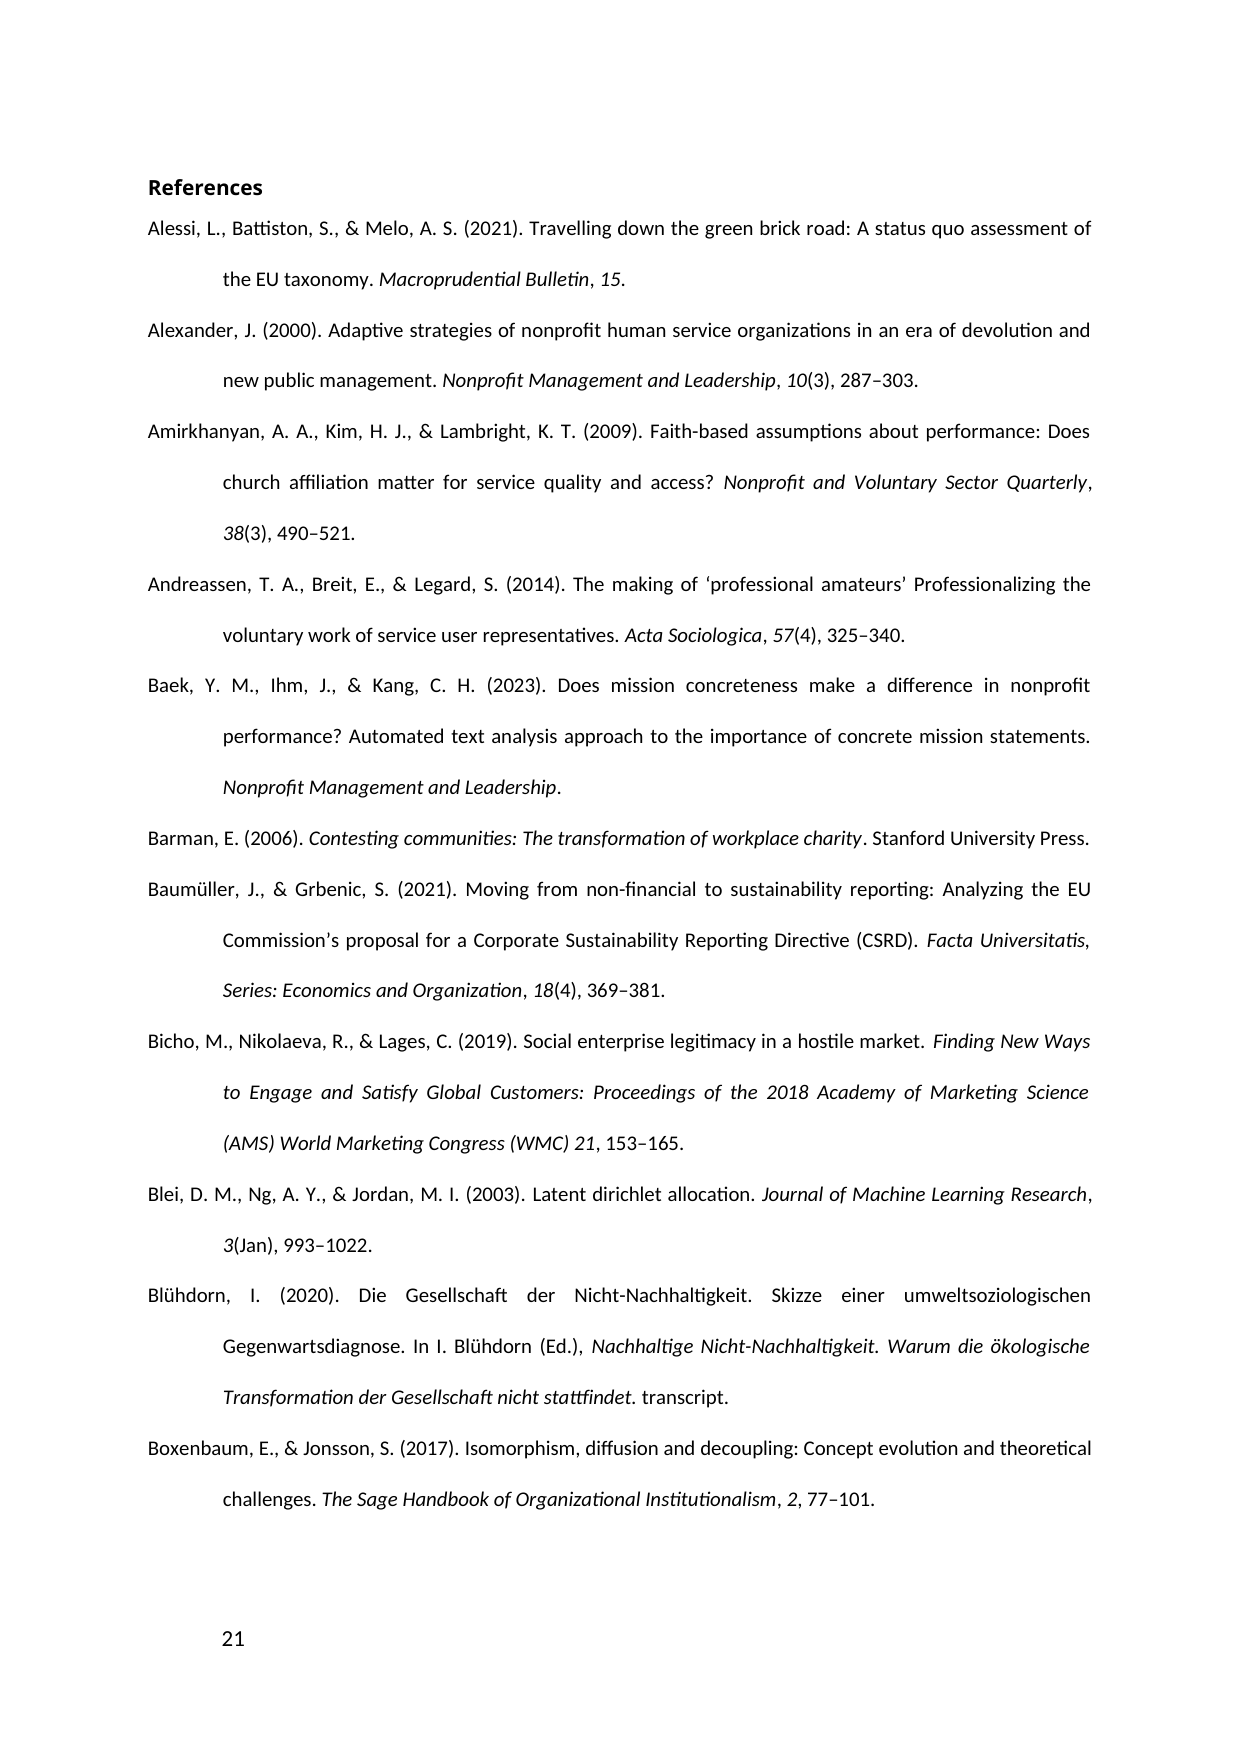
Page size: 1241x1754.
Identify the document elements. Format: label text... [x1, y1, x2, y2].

text Blühdorn, I. (2020). Die Gesellschaft der Nicht-Nachhaltigkeit. Skizze einer umweltsoziologischen Gegenwartsdiagnose. In I. Blühdorn (Ed.), Nachhaltige Nicht-Nachhaltigkeit. Warum die ökologische Transformation der Gesellschaft nicht stattfindet. transcript. [148, 1283, 1093, 1410]
text Baumüller, J., & Grbenic, S. (2021). Moving from non-financial to sustainability reporting: Analyzing the EU Commission’s proposal for a Corporate Sustainability Reporting Directive (CSRD). Facta Universitatis, Series: Economics and Organization, 18(4), 369–381. [148, 876, 1093, 1003]
text Baek, Y. M., Ihm, J., & Kang, C. H. (2023). Does mission concreteness make a difference in nonprofit performance? Automated text analysis approach to the importance of concrete mission statements. Nonprofit Management and Leadership. [148, 673, 1093, 800]
text Boxenbaum, E., & Jonsson, S. (2017). Isomorphism, diffusion and decoupling: Concept evolution and theoretical challenges. The Sage Handbook of Organizational Institutionalism, 2, 77–101. [148, 1435, 1093, 1511]
text Amirkhanyan, A. A., Kim, H. J., & Lambright, K. T. (2009). Faith-based assumptions about performance: Does church affiliation matter for service quality and access? Nonprofit and Voluntary Sector Quarterly, 38(3), 490–521. [148, 418, 1093, 546]
text Alessi, L., Battiston, S., & Melo, A. S. (2021). Travelling down the green brick road: A status quo assessment of the EU taxonomy. Macroprudential Bulletin, 15. [148, 215, 1093, 291]
text Andreassen, T. A., Breit, E., & Legard, S. (2014). The making of ‘professional amateurs’ Professionalizing the voluntary work of service user representatives. Acta Sociologica, 57(4), 325–340. [148, 571, 1093, 647]
text Barman, E. (2006). Contesting communities: The transformation of workplace charity. Stanford University Press. [148, 825, 1093, 851]
text Alexander, J. (2000). Adaptive strategies of nonprofit human service organizations in an era of devolution and new public management. Nonprofit Management and Leadership, 10(3), 287–303. [148, 317, 1093, 393]
subtitle References [148, 173, 1093, 201]
text Bicho, M., Nikolaeva, R., & Lages, C. (2019). Social enterprise legitimacy in a hostile market. Finding New Ways to Engage and Satisfy Global Customers: Proceedings of the 2018 Academy of Marketing Science (AMS) World Marketing Congress (WMC) 21, 153–165. [148, 1028, 1093, 1156]
text Blei, D. M., Ng, A. Y., & Jordan, M. I. (2003). Latent dirichlet allocation. Journal of Machine Learning Research, 3(Jan), 993–1022. [148, 1181, 1093, 1257]
